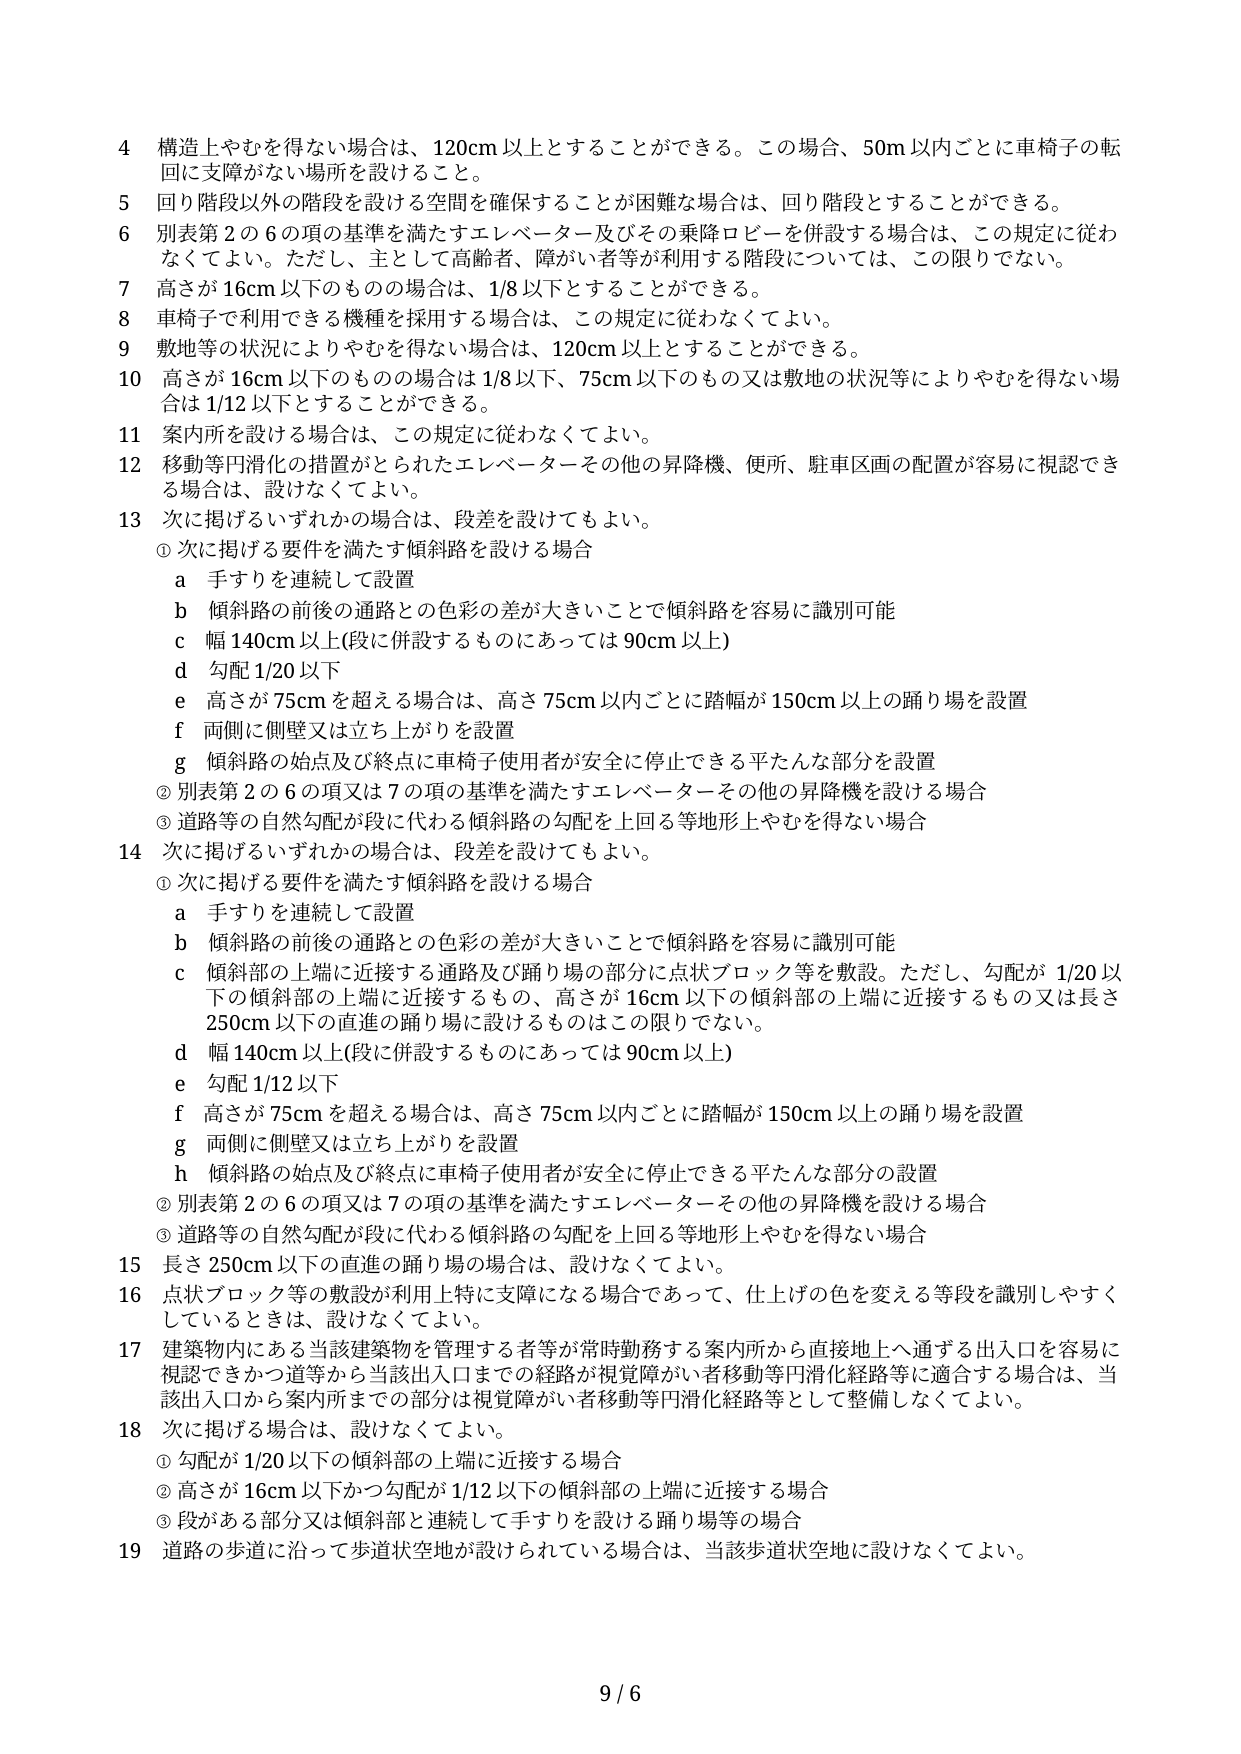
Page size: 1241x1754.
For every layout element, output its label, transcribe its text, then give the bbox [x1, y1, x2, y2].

text 17 建築物内にある当該建築物を管理する者等が常時勤務する案内所から直接地上へ通ずる出入口を容易に視認できかつ道等から当該出入口までの経路が視覚障がい者移動等円滑化経路等に適合する場合は、当該出入口から案内所までの部分は視覚障がい者移動等円滑化経路等として整備しなくてよい。 [118, 1338, 1122, 1413]
text 15 長さ250cm以下の直進の踊り場の場合は、設けなくてよい。 [118, 1252, 1122, 1277]
text 7 高さが16cm以下のものの場合は、1/8以下とすることができる。 [118, 276, 1122, 301]
text 11 案内所を設ける場合は、この規定に従わなくてよい。 [118, 422, 1122, 447]
text ③ 段がある部分又は傾斜部と連続して手すりを設ける踊り場等の場合 [156, 1508, 1122, 1533]
text ① 次に掲げる要件を満たす傾斜路を設ける場合 [156, 870, 1122, 895]
text ② 別表第2の6の項又は7の項の基準を満たすエレベーターその他の昇降機を設ける場合 [156, 779, 1122, 804]
text 12 移動等円滑化の措置がとられたエレベーターその他の昇降機、便所、駐車区画の配置が容易に視認できる場合は、設けなくてよい。 [118, 452, 1122, 502]
text ② 高さが16cm以下かつ勾配が1/12以下の傾斜部の上端に近接する場合 [156, 1478, 1122, 1503]
text 10 高さが16cm以下のものの場合は1/8以下、75cm以下のもの又は敷地の状況等によりやむを得ない場合は1/12以下とすることができる。 [118, 367, 1122, 417]
text ② 別表第2の6の項又は7の項の基準を満たすエレベーターその他の昇降機を設ける場合 [156, 1192, 1122, 1217]
text d 幅140cm以上(段に併設するものにあっては90cm以上) [174, 1041, 1122, 1066]
text a 手すりを連続して設置 [174, 900, 1122, 925]
text f 高さが75cmを超える場合は、高さ75cm以内ごとに踏幅が150cm以上の踊り場を設置 [174, 1101, 1122, 1126]
text b 傾斜路の前後の通路との色彩の差が大きいことで傾斜路を容易に識別可能 [174, 598, 1122, 623]
text ③ 道路等の自然勾配が段に代わる傾斜路の勾配を上回る等地形上やむを得ない場合 [156, 1222, 1122, 1247]
text 5 回り階段以外の階段を設ける空間を確保することが困難な場合は、回り階段とすることができる。 [118, 191, 1122, 216]
text ① 勾配が1/20以下の傾斜部の上端に近接する場合 [156, 1448, 1122, 1473]
text 16 点状ブロック等の敷設が利用上特に支障になる場合であって、仕上げの色を変える等段を識別しやすくしているときは、設けなくてよい。 [118, 1282, 1122, 1332]
text 18 次に掲げる場合は、設けなくてよい。 [118, 1418, 1122, 1443]
text 14 次に掲げるいずれかの場合は、段差を設けてもよい。 [118, 840, 1122, 865]
text 19 道路の歩道に沿って歩道状空地が設けられている場合は、当該歩道状空地に設けなくてよい。 [118, 1539, 1122, 1564]
text ① 次に掲げる要件を満たす傾斜路を設ける場合 [156, 538, 1122, 563]
text f 両側に側壁又は立ち上がりを設置 [174, 719, 1122, 744]
text 6 別表第2の6の項の基準を満たすエレベーター及びその乗降ロビーを併設する場合は、この規定に従わなくてよい。ただし、主として高齢者、障がい者等が利用する階段については、この限りでない。 [118, 221, 1122, 271]
text c 傾斜部の上端に近接する通路及び踊り場の部分に点状ブロック等を敷設。ただし、勾配が1/20以下の傾斜部の上端に近接するもの、高さが16cm以下の傾斜部の上端に近接するもの又は長さ250cm以下の直進の踊り場に設けるものはこの限りでない。 [174, 961, 1122, 1036]
text d 勾配1/20以下 [174, 658, 1122, 683]
text a 手すりを連続して設置 [174, 568, 1122, 593]
text e 高さが75cmを超える場合は、高さ75cm以内ごとに踏幅が150cm以上の踊り場を設置 [174, 689, 1122, 714]
text 9 敷地等の状況によりやむを得ない場合は、120cm以上とすることができる。 [118, 337, 1122, 362]
text b 傾斜路の前後の通路との色彩の差が大きいことで傾斜路を容易に識別可能 [174, 930, 1122, 955]
text e 勾配1/12以下 [174, 1071, 1122, 1096]
text 4 構造上やむを得ない場合は、120cm以上とすることができる。この場合、50m以内ごとに車椅子の転回に支障がない場所を設けること。 [118, 136, 1122, 186]
text ③ 道路等の自然勾配が段に代わる傾斜路の勾配を上回る等地形上やむを得ない場合 [156, 809, 1122, 834]
text h 傾斜路の始点及び終点に車椅子使用者が安全に停止できる平たんな部分の設置 [174, 1162, 1122, 1187]
text g 傾斜路の始点及び終点に車椅子使用者が安全に停止できる平たんな部分を設置 [174, 749, 1122, 774]
text c 幅140cm以上(段に併設するものにあっては90cm以上) [174, 628, 1122, 653]
text 13 次に掲げるいずれかの場合は、段差を設けてもよい。 [118, 507, 1122, 532]
text 8 車椅子で利用できる機種を採用する場合は、この規定に従わなくてよい。 [118, 306, 1122, 331]
text g 両側に側壁又は立ち上がりを設置 [174, 1131, 1122, 1156]
